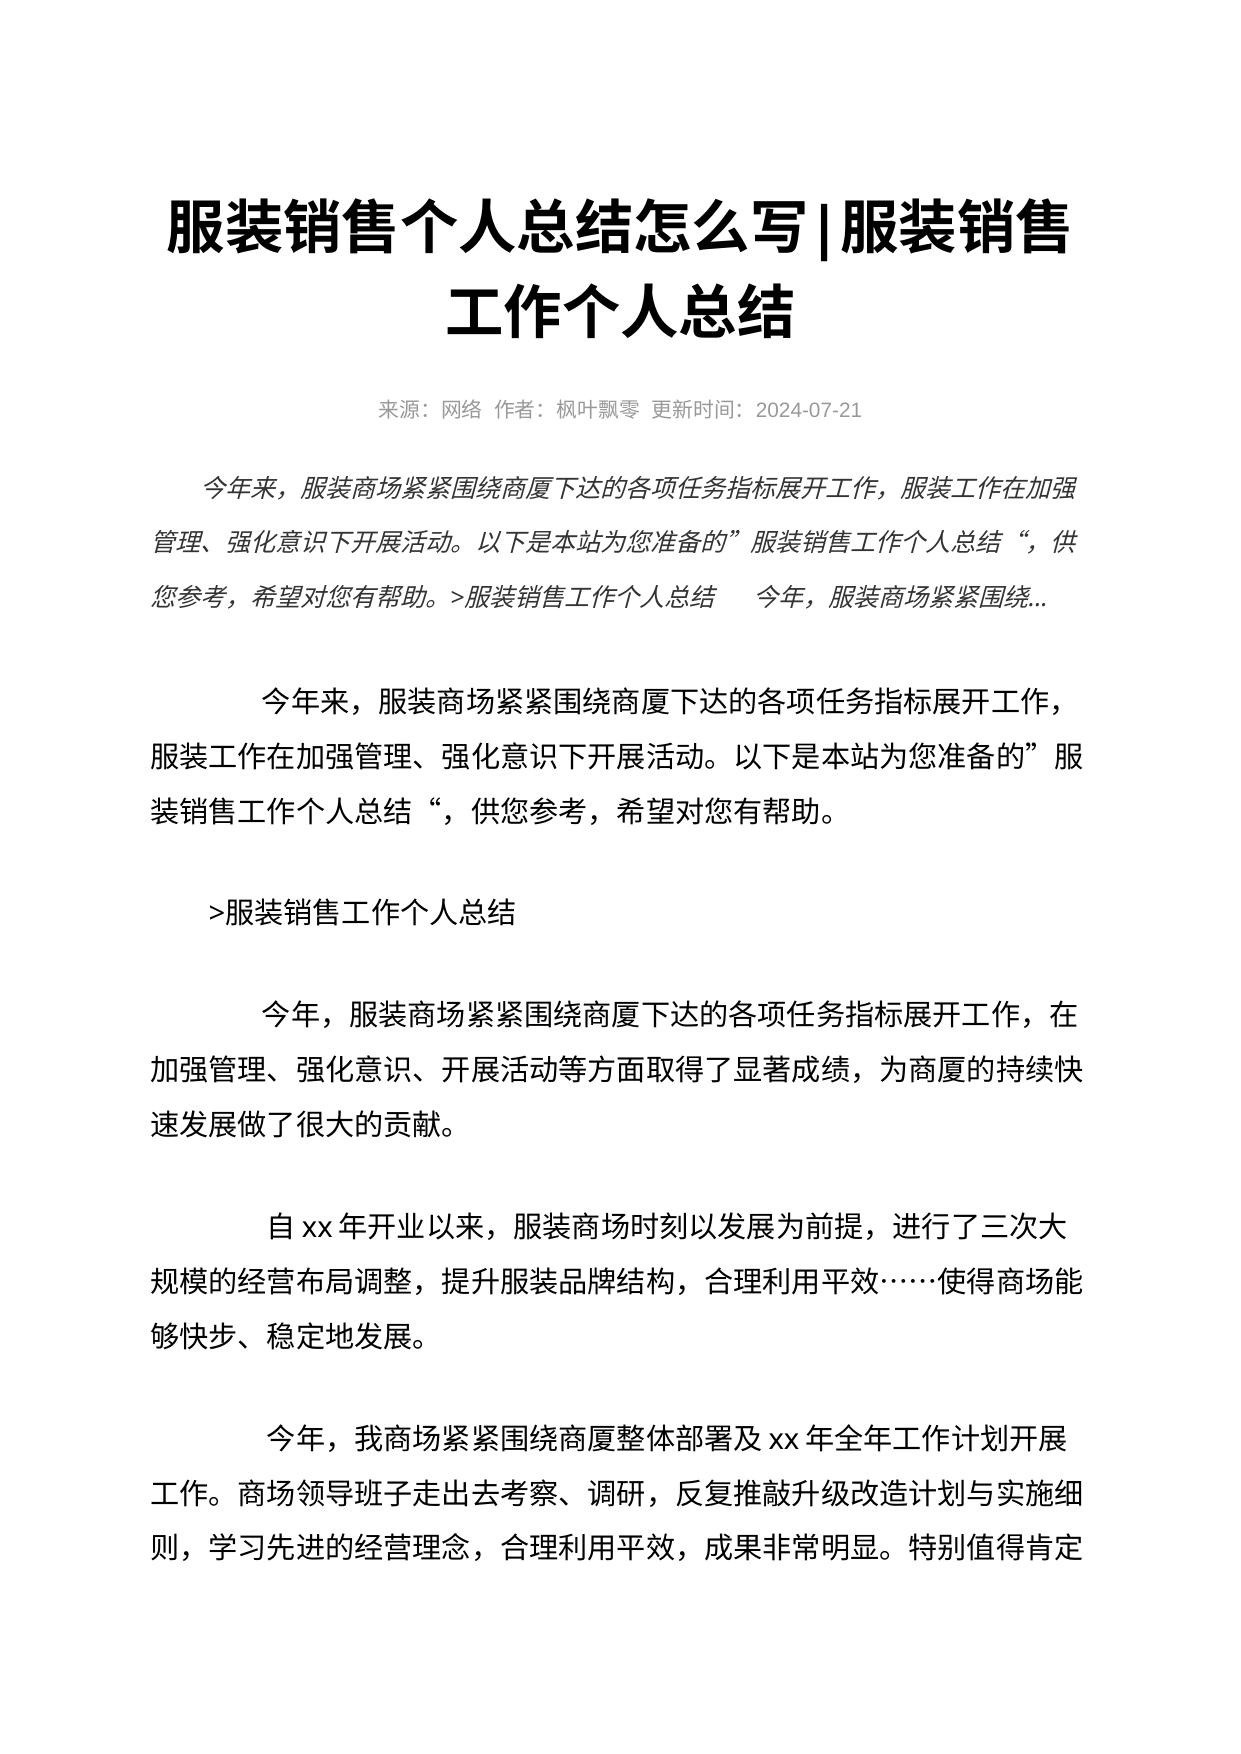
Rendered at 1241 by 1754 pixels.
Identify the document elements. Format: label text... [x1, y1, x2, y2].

text 今年来，服装商场紧紧围绕商厦下达的各项任务指标展开工作，服装工作在加强管理、强化意识下开展活动。以下是本站为您准备的”服装销售工作个人总结“，供您参考，希望对您有帮助。 [150, 678, 1090, 830]
text 来源：网络 作者：枫叶飘零 更新时间：2024-07-21 [150, 397, 1090, 421]
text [150, 1415, 1090, 1567]
subtitle 服装销售个人总结怎么写|服装销售工作个人总结 [150, 181, 1090, 351]
text 自xx年开业以来，服装商场时刻以发展为前提，进行了三次大规模的经营布局调整，提升服装品牌结构，合理利用平效……使得商场能够快步、稳定地发展。 [150, 1203, 1090, 1356]
text >服装销售工作个人总结 [150, 890, 1090, 932]
text 今年来，服装商场紧紧围绕商厦下达的各项任务指标展开工作，服装工作在加强管理、强化意识下开展活动。以下是本站为您准备的”服装销售工作个人总结“，供您参考，希望对您有帮助。>服装销售工作个人总结 今年，服装商场紧紧围绕... [150, 468, 1090, 613]
text 今年，服装商场紧紧围绕商厦下达的各项任务指标展开工作，在加强管理、强化意识、开展活动等方面取得了显著成绩，为商厦的持续快速发展做了很大的贡献。 [150, 992, 1090, 1144]
